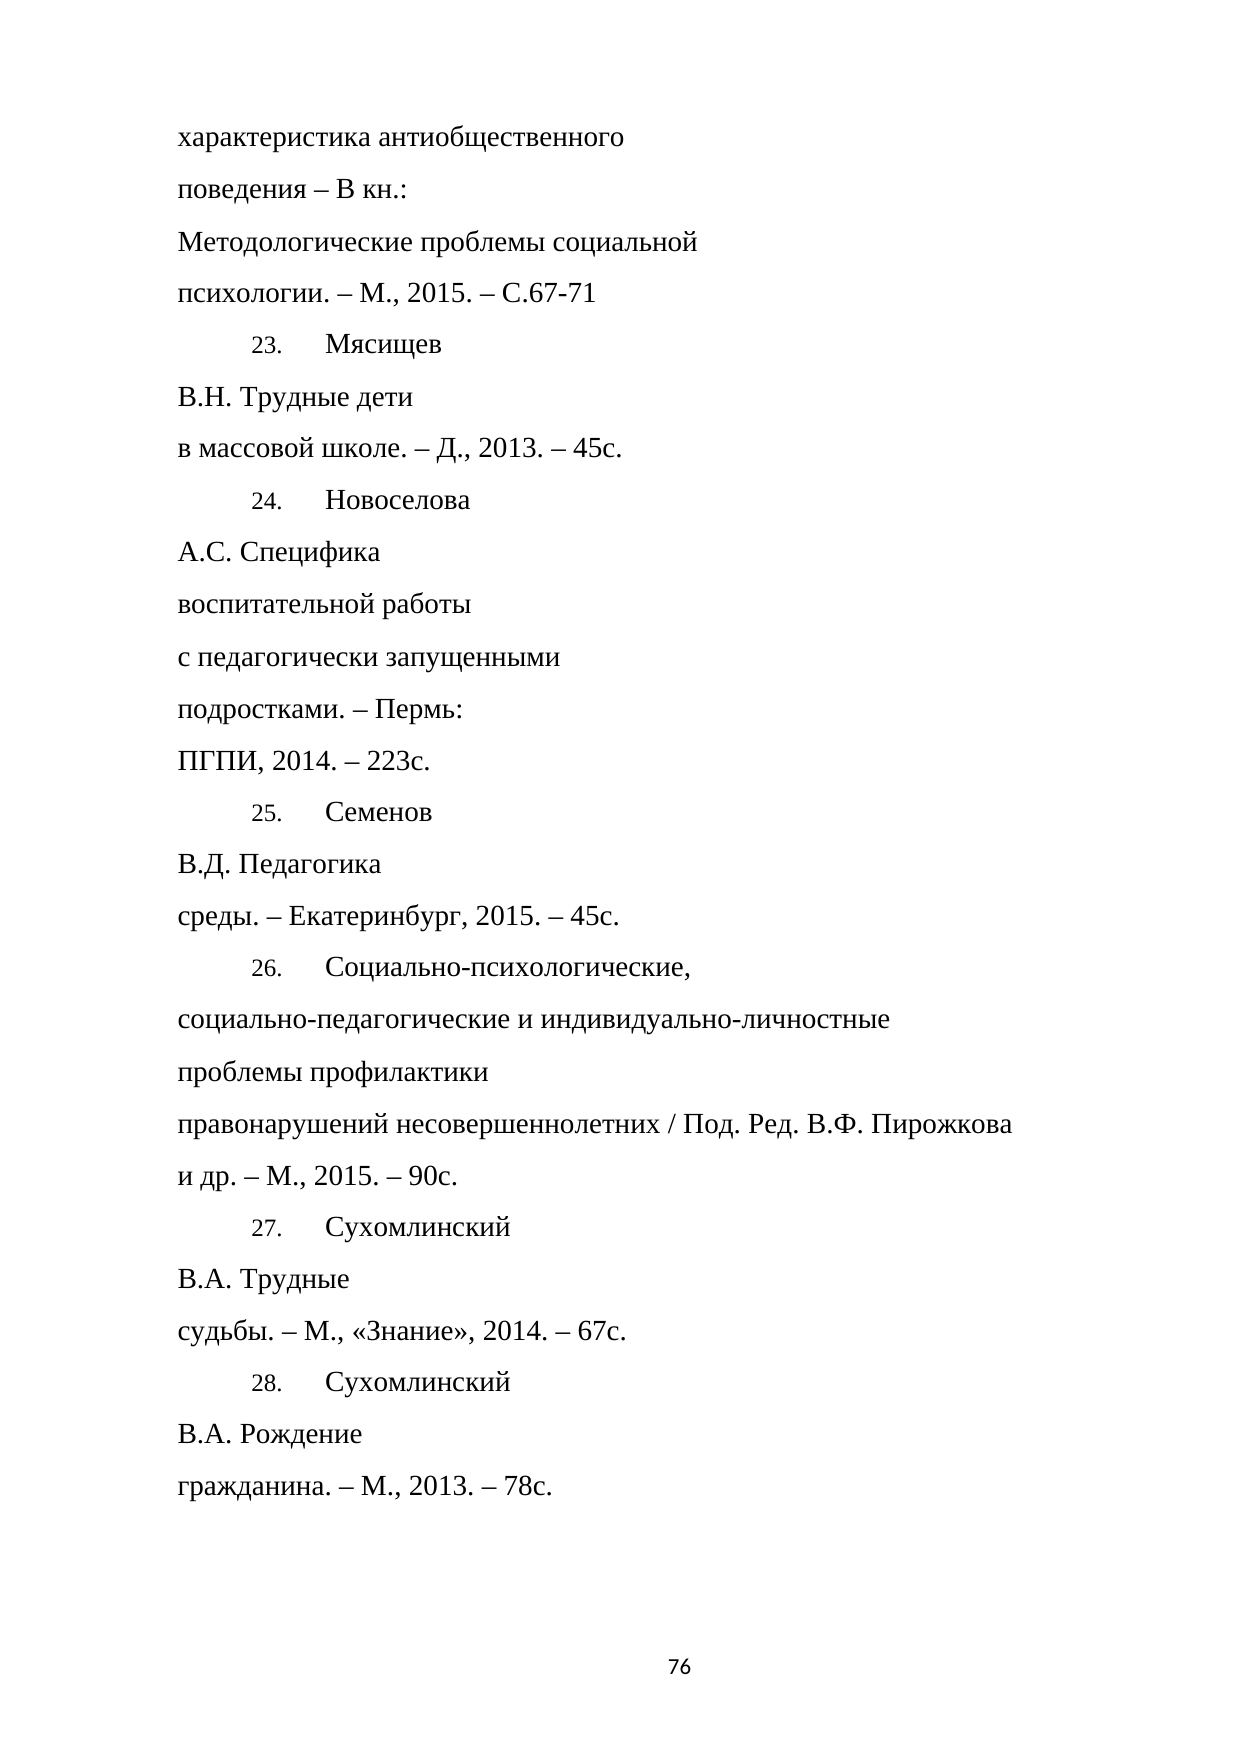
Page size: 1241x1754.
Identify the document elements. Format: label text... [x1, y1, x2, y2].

list Сухомлинский одним В.А. Рождение делам гражданина. – М., 2013. – 78с. [177, 1363, 1181, 1501]
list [177, 118, 1181, 309]
list Мясищев делам В.Н. Трудные дети совершения в массовой школе. – Д., 2013. – 45с. [177, 326, 1181, 464]
list Семенов содержание В.Д. Педагогика всегда среды. – Екатеринбург, 2015. – 45с. [177, 793, 1181, 931]
list Новоселова преступлений А.С. Специфика причины воспитательной работы причинам с педагогически запущенными которые подростками. – Пермь: этим ПГПИ, 2014. – 223с. [177, 481, 1181, 776]
list Сухомлинский реализация В.А. Трудные делам судьбы. – М., «Знание», 2014. – 67с. [177, 1208, 1181, 1346]
list Социально-психологические, преступности социально-педагогические и индивидуально-личностные уровне проблемы профилактики внутренних правонарушений несовершеннолетних / Под. Ред. В.Ф. Пирожкова ведет и др. – М., 2015. – 90с. [177, 948, 1181, 1191]
